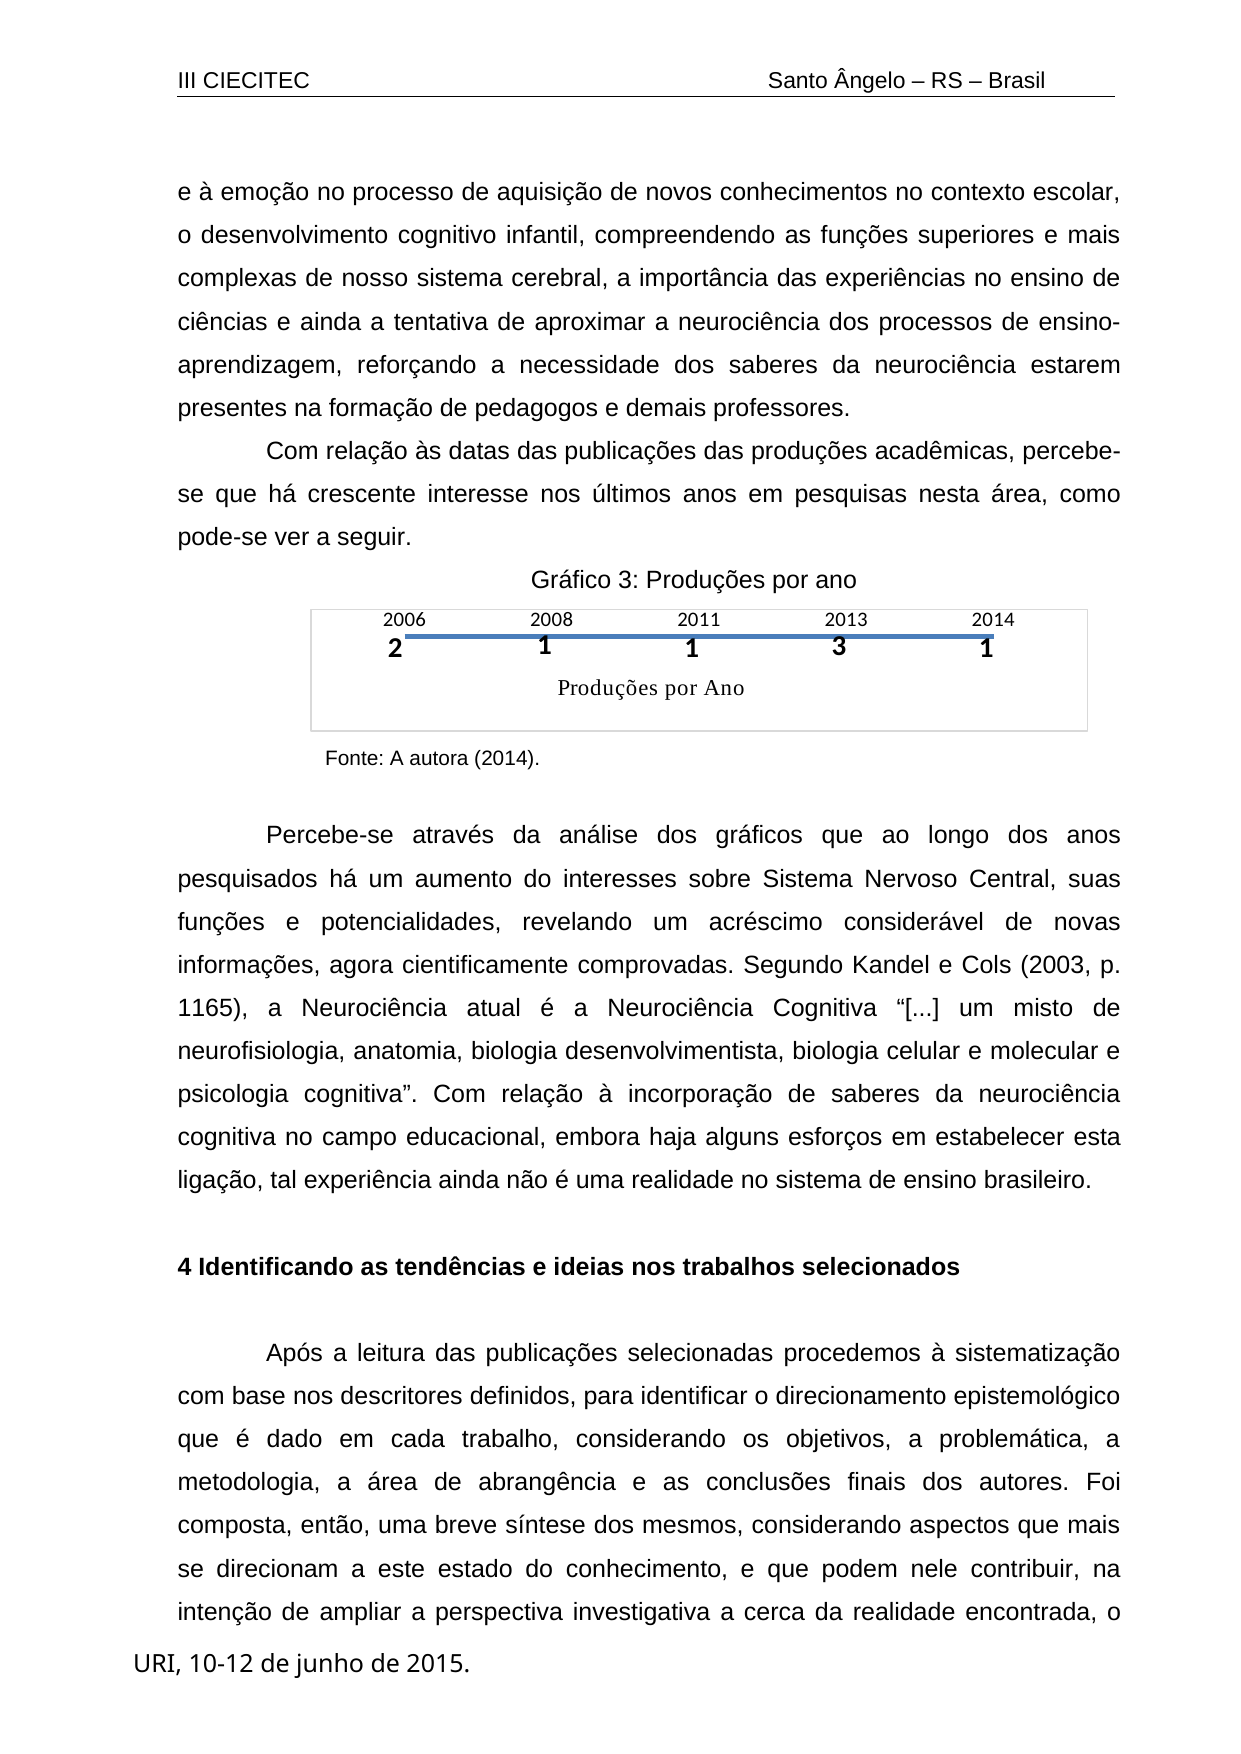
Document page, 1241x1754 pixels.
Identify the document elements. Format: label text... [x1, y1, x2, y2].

text Gráfico 3: Produções por ano [177, 565, 1122, 594]
text Fonte: A autora (2014). [177, 746, 1122, 770]
text 4 Identificando as tendências e ideias nos trabalhos selecionados [177, 1252, 1122, 1281]
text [177, 177, 1122, 422]
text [177, 1338, 1122, 1626]
text Percebe-se através da análise dos gráficos que ao longo dos anos pesquisados há um aumento do interesses sobre Sistema Nervoso Central, suas funções e potencialidades, revelando um acréscimo considerável de novas informações, agora cientificamente comprovadas. Segundo Kandel e Cols (2003, p. 1165), a Neurociência atual é a Neurociência Cognitiva “[...] um misto de neurofisiologia, anatomia, biologia desenvolvimentista, biologia celular e molecular e psicologia cognitiva”. Com relação à incorporação de saberes da neurociência cognitiva no campo educacional, embora haja alguns esforços em estabelecer esta ligação, tal experiência ainda não é uma realidade no sistema de ensino brasileiro. [177, 821, 1122, 1194]
text Com relação às datas das publicações das produções acadêmicas, percebe-se que há crescente interesse nos últimos anos em pesquisas nesta área, como pode-se ver a seguir. [177, 436, 1122, 551]
